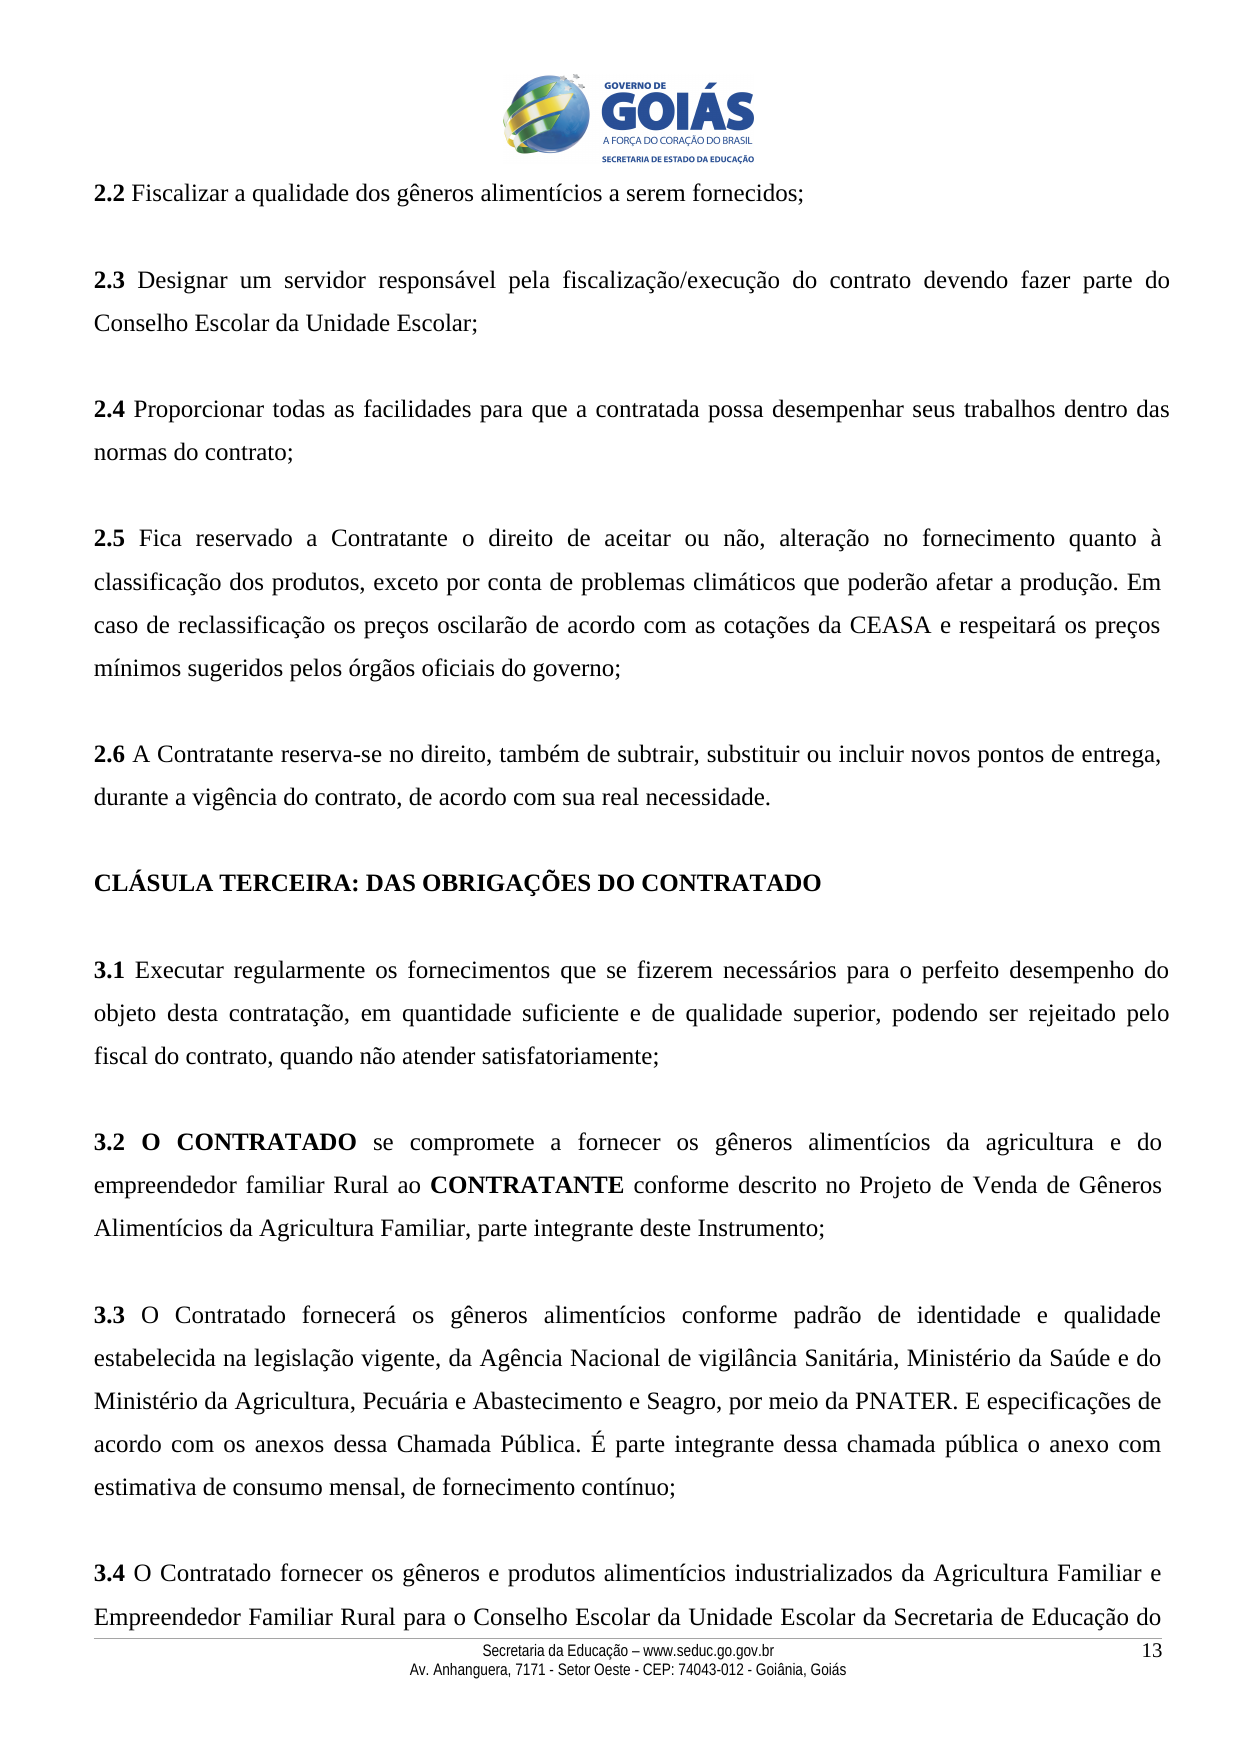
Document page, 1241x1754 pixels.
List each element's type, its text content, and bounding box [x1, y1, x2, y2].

text 2.3 Designar um servidor responsável pela fiscalização/execução do contrato devendo fazer parte do Conselho Escolar da Unidade Escolar; [94, 265, 1171, 337]
text 3.3 O Contratado fornecerá os gêneros alimentícios conforme padrão de identidade e qualidade estabelecida na legislação vigente, da Agência Nacional de vigilância Sanitária, Ministério da Saúde e do Ministério da Agricultura, Pecuária e Abastecimento e Seagro, por meio da PNATER. E especificações de acordo com os anexos dessa Chamada Pública. É parte integrante dessa chamada pública o anexo com estimativa de consumo mensal, de fornecimento contínuo; [94, 1300, 1162, 1501]
text 2.2 Fiscalizar a qualidade dos gêneros alimentícios a serem fornecidos; [94, 178, 1171, 207]
text 3.2 O CONTRATADO se compromete a fornecer os gêneros alimentícios da agricultura e do empreendedor familiar Rural ao CONTRATANTE conforme descrito no Projeto de Venda de Gêneros Alimentícios da Agricultura Familiar, parte integrante deste Instrumento; [94, 1127, 1162, 1242]
picture [503, 74, 754, 164]
text 3.1 Executar regularmente os fornecimentos que se fizerem necessários para o perfeito desempenho do objeto desta contratação, em quantidade suficiente e de qualidade superior, podendo ser rejeitado pelo fiscal do contrato, quando não atender satisfatoriamente; [94, 955, 1171, 1070]
text 2.6 A Contratante reserva-se no direito, também de subtrair, substituir ou incluir novos pontos de entrega, durante a vigência do contrato, de acordo com sua real necessidade. [94, 739, 1162, 811]
text 2.5 Fica reservado a Contratante o direito de aceitar ou não, alteração no fornecimento quanto à classificação dos produtos, exceto por conta de problemas climáticos que poderão afetar a produção. Em caso de reclassificação os preços oscilarão de acordo com as cotações da CEASA e respeitará os preços mínimos sugeridos pelos órgãos oficiais do governo; [94, 523, 1162, 682]
text CLÁSULA TERCEIRA: DAS OBRIGAÇÕES DO CONTRATADO [94, 868, 1162, 897]
text 2.4 Proporcionar todas as facilidades para que a contratada possa desempenhar seus trabalhos dentro das normas do contrato; [94, 394, 1171, 466]
